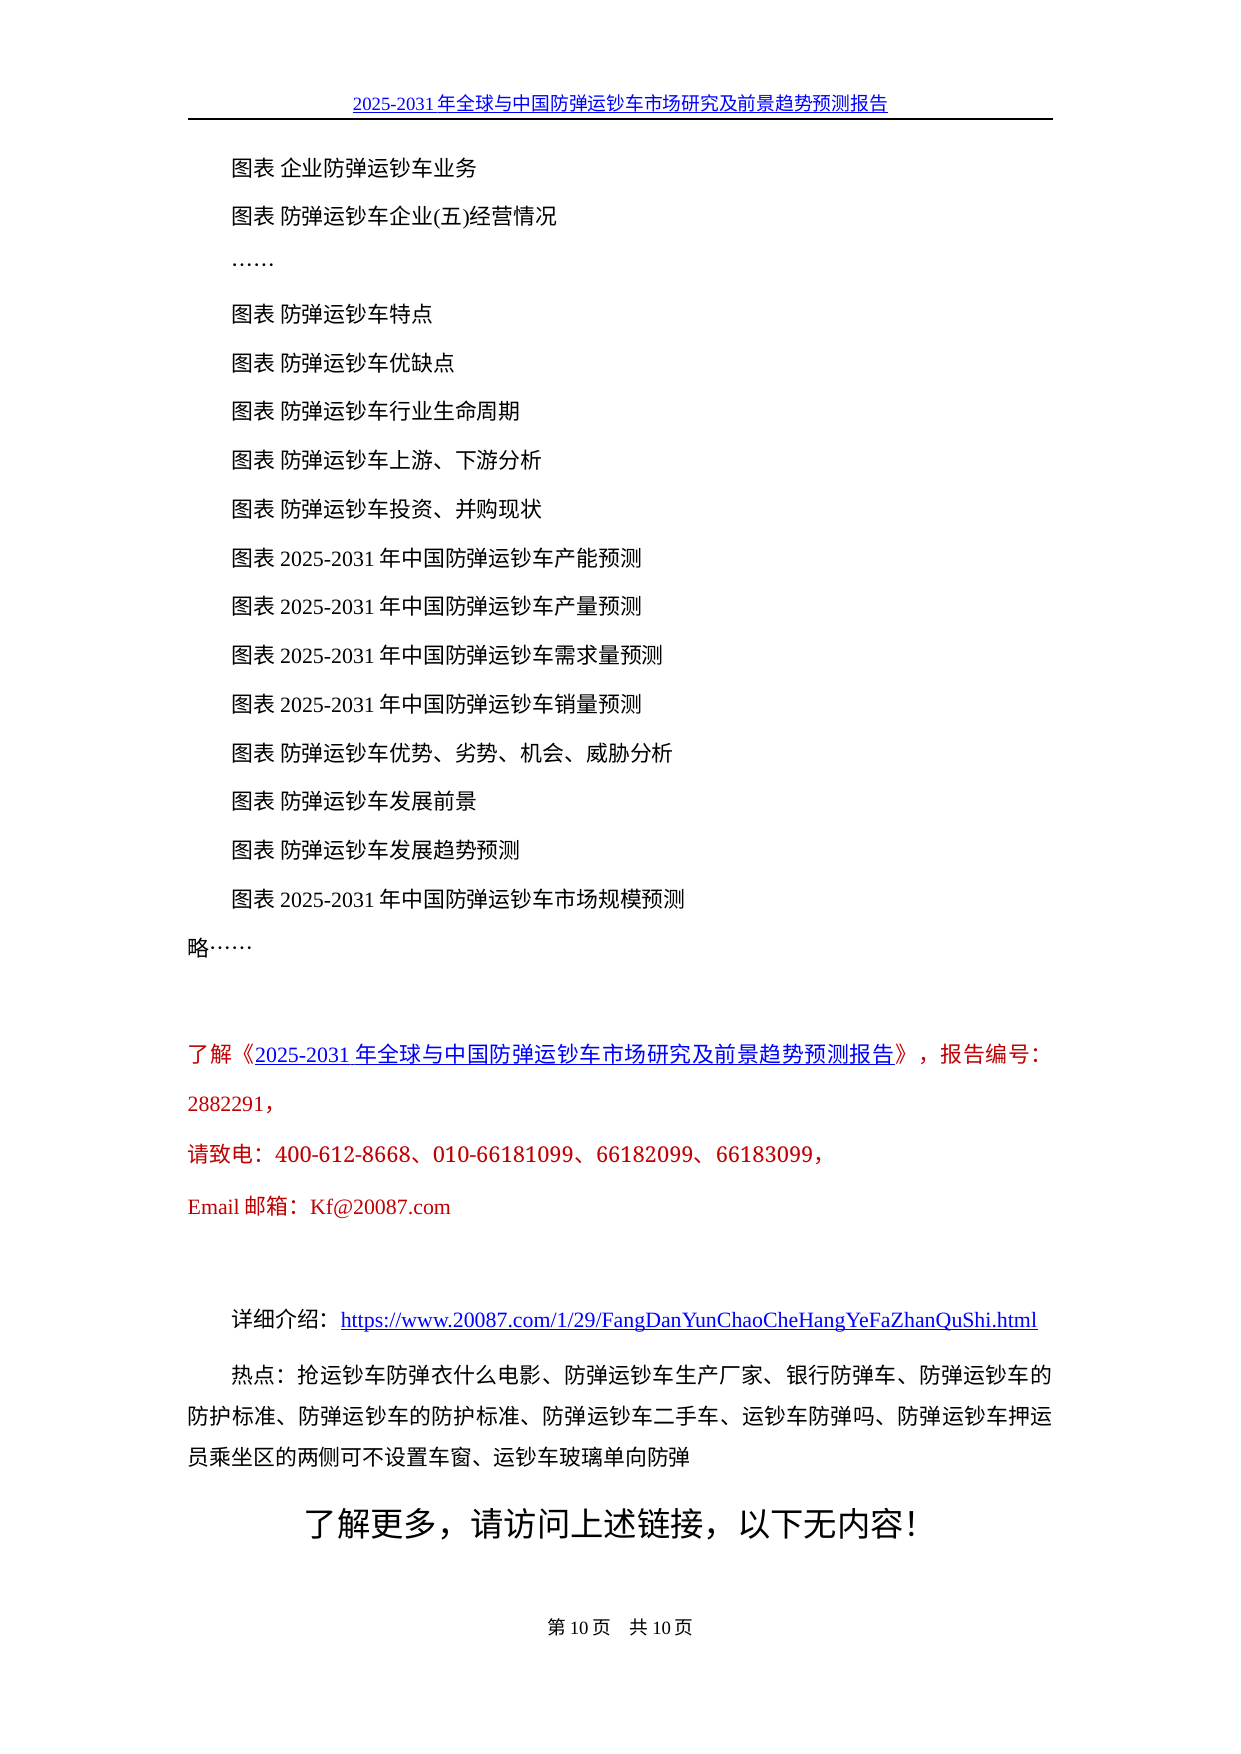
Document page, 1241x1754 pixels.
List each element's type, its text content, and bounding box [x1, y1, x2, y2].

text 详细介绍：https://www.20087.com/1/29/FangDanYunChaoCheHangYeFaZhanQuShi.html [187, 1301, 1053, 1334]
text Email邮箱：Kf@20087.com [187, 1188, 1053, 1221]
text 请致电：400-612-8668、010-66181099、66182099、66183099， [187, 1137, 1053, 1169]
title 了解更多，请访问上述链接，以下无内容！ [187, 1489, 1053, 1554]
text 了解《2025-2031年全球与中国防弹运钞车市场研究及前景趋势预测报告》，报告编号：2882291， [187, 1037, 1053, 1118]
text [187, 150, 1053, 963]
text 热点：抢运钞车防弹衣什么电影、防弹运钞车生产厂家、银行防弹车、防弹运钞车的防护标准、防弹运钞车的防护标准、防弹运钞车二手车、运钞车防弹吗、防弹运钞车押运员乘坐区的两侧可不设置车窗、运钞车玻璃单向防弹 [187, 1358, 1053, 1472]
